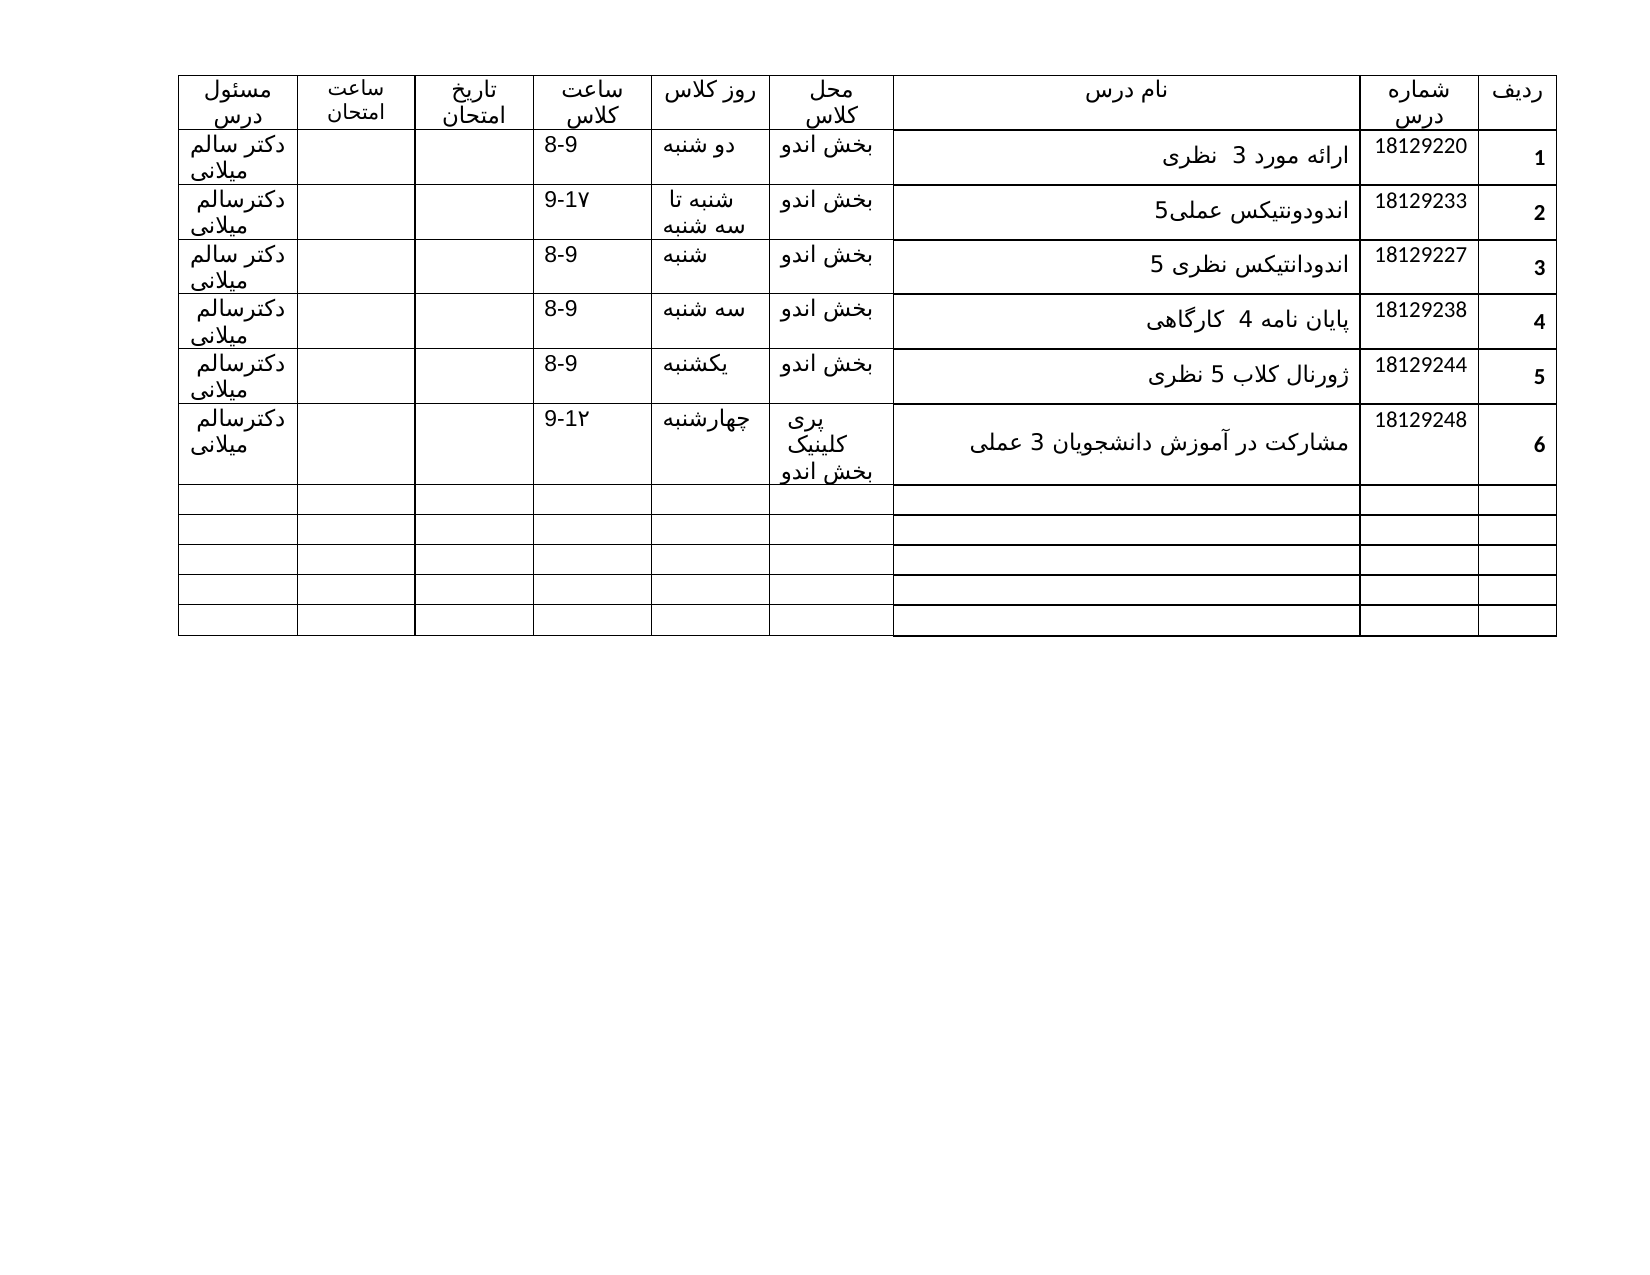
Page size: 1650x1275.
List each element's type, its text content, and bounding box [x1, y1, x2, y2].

table_cell [1361, 486, 1478, 514]
table_cell شنبه [652, 240, 769, 293]
table_cell بخش اندو [770, 240, 893, 293]
table_cell دکترسالم میلانی [179, 294, 297, 348]
table_cell [534, 575, 651, 604]
table_cell پایان نامه 4 کارگاهی [894, 295, 1359, 348]
table_cell دکتر سالم میلانی [179, 240, 297, 293]
table_cell چهارشنبه [652, 404, 769, 484]
table_cell 18129233 [1361, 186, 1478, 238]
table_cell [298, 485, 414, 514]
table_cell [179, 515, 297, 544]
table_cell 18129227 [1361, 241, 1478, 293]
table_cell 6 [1479, 405, 1556, 484]
table_header مسئول درس [179, 76, 297, 129]
table_cell دکتر سالم میلانی [179, 130, 297, 184]
table_cell [298, 185, 414, 238]
table_cell [298, 515, 414, 544]
table_cell [894, 486, 1359, 514]
table_cell [298, 349, 414, 403]
table_cell اندودانتیکس نظری 5 [894, 241, 1359, 293]
table_cell [1479, 546, 1556, 574]
table_cell [416, 515, 533, 544]
table_cell [298, 575, 414, 604]
table_cell [298, 404, 414, 484]
table_header شماره درس [1361, 76, 1478, 129]
table_cell [894, 546, 1359, 574]
table_cell [416, 575, 533, 604]
table_cell [652, 545, 769, 574]
table_cell [770, 575, 893, 604]
table_cell [1361, 516, 1478, 544]
table_cell [179, 485, 297, 514]
table_cell 18129244 [1361, 350, 1478, 403]
table_cell شنبه تا سه شنبه [652, 185, 769, 238]
table_cell [416, 545, 533, 574]
table_cell [534, 485, 651, 514]
table_header ساعت کلاس [534, 76, 651, 129]
table_cell [1479, 576, 1556, 604]
table_cell [770, 485, 893, 514]
table_header روز کلاس [652, 76, 769, 129]
table_cell بخش اندو [770, 185, 893, 238]
table_cell 8-9 [534, 294, 651, 348]
table_cell سه شنبه [652, 294, 769, 348]
table_cell [416, 130, 533, 184]
table_cell [416, 349, 533, 403]
table_cell [770, 515, 893, 544]
table_cell [298, 545, 414, 574]
table_cell [298, 130, 414, 184]
table_cell [298, 240, 414, 293]
table_cell دو شنبه [652, 130, 769, 184]
table_cell 5 [1479, 350, 1556, 403]
table_cell [416, 294, 533, 348]
table_cell [652, 515, 769, 544]
table_cell 9-1۷ [534, 185, 651, 238]
table_cell دکترسالم میلانی [179, 349, 297, 403]
table_cell ارائه مورد 3 نظری [894, 131, 1359, 184]
table_header ردیف [1479, 76, 1556, 129]
table_cell دکترسالم میلانی [179, 185, 297, 238]
table_cell [652, 485, 769, 514]
table_cell [416, 404, 533, 484]
table_cell [416, 485, 533, 514]
table_cell [894, 576, 1359, 604]
table_cell 8-9 [534, 349, 651, 403]
table_cell مشارکت در آموزش دانشجویان 3 عملی [894, 405, 1359, 484]
table_cell [179, 605, 297, 634]
table_cell 9-1۲ [534, 404, 651, 484]
table_cell [894, 516, 1359, 544]
table_cell [179, 575, 297, 604]
table_cell [652, 605, 769, 634]
table_cell [894, 606, 1359, 634]
table_cell بخش اندو [770, 130, 893, 184]
table_cell 18129248 [1361, 405, 1478, 484]
table_header ساعت امتحان [298, 76, 414, 129]
table_cell [1479, 606, 1556, 634]
table_cell [1479, 486, 1556, 514]
table_cell 3 [1479, 241, 1556, 293]
table_cell 4 [1479, 295, 1556, 348]
table_cell [179, 545, 297, 574]
table_cell بخش اندو [770, 349, 893, 403]
table_cell 8-9 [534, 240, 651, 293]
table_header تاریخ امتحان [416, 76, 533, 129]
table_cell یکشنبه [652, 349, 769, 403]
table_cell 1 [1479, 131, 1556, 184]
table_cell [652, 575, 769, 604]
table_cell [1361, 546, 1478, 574]
table_cell [534, 605, 651, 634]
table_header نام درس [894, 76, 1359, 129]
table_cell 8-9 [534, 130, 651, 184]
table_cell اندودونتیکس عملی5 [894, 186, 1359, 238]
table_cell 18129220 [1361, 131, 1478, 184]
table_cell [1361, 606, 1478, 634]
table_cell [298, 294, 414, 348]
table_cell [770, 605, 893, 634]
table_cell [1361, 576, 1478, 604]
table_cell [1479, 516, 1556, 544]
table_cell [416, 185, 533, 238]
table_cell 2 [1479, 186, 1556, 238]
table_cell ژورنال کلاب 5 نظری [894, 350, 1359, 403]
table_cell [416, 605, 533, 634]
table_header محل کلاس [770, 76, 893, 129]
table_cell 18129238 [1361, 295, 1478, 348]
table_cell [770, 545, 893, 574]
table_cell [416, 240, 533, 293]
table_cell [298, 605, 414, 634]
table_cell دکترسالم میلانی [179, 404, 297, 484]
table_cell [534, 545, 651, 574]
table_cell [534, 515, 651, 544]
table_cell بخش اندو [770, 294, 893, 348]
table_cell پری کلینیک بخش اندو [770, 404, 893, 484]
